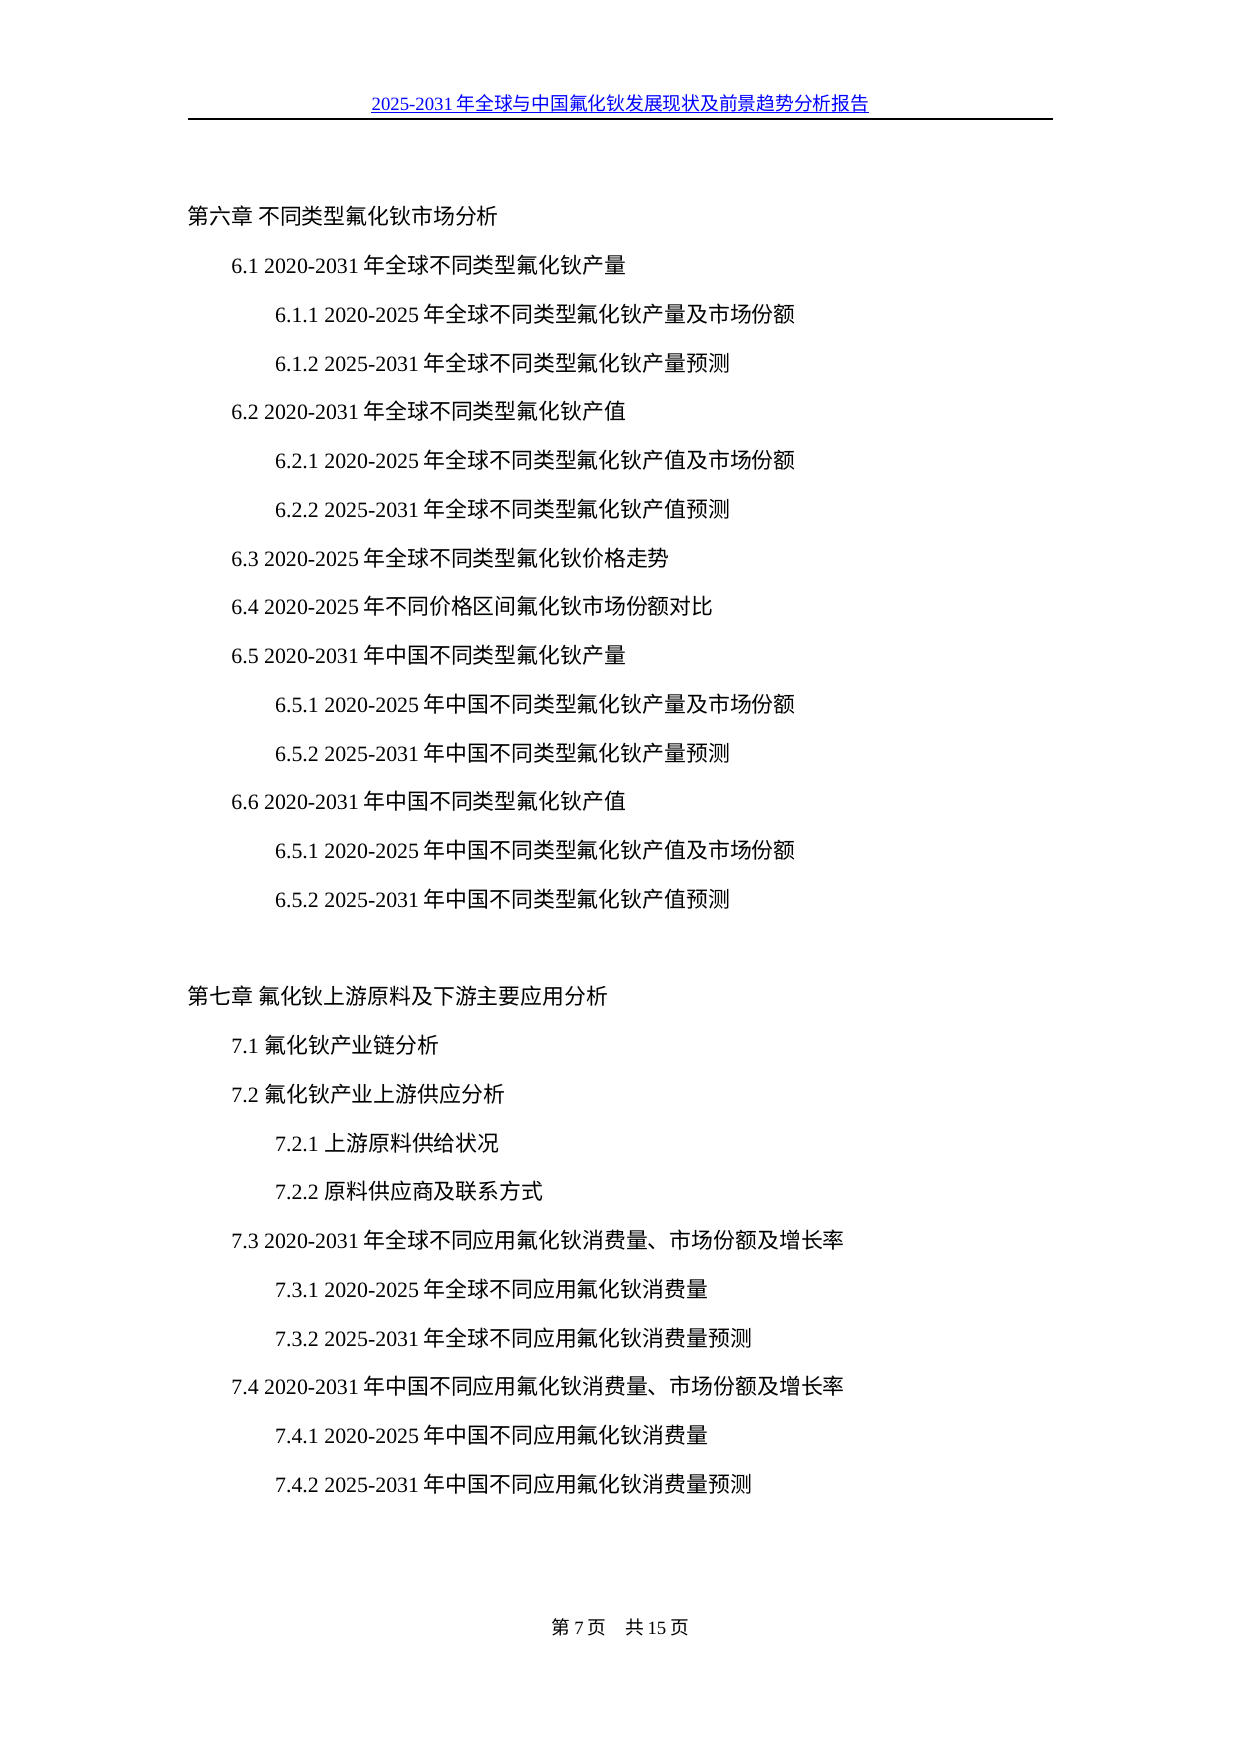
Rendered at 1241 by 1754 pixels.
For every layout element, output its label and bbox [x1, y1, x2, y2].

text [187, 150, 1053, 1499]
